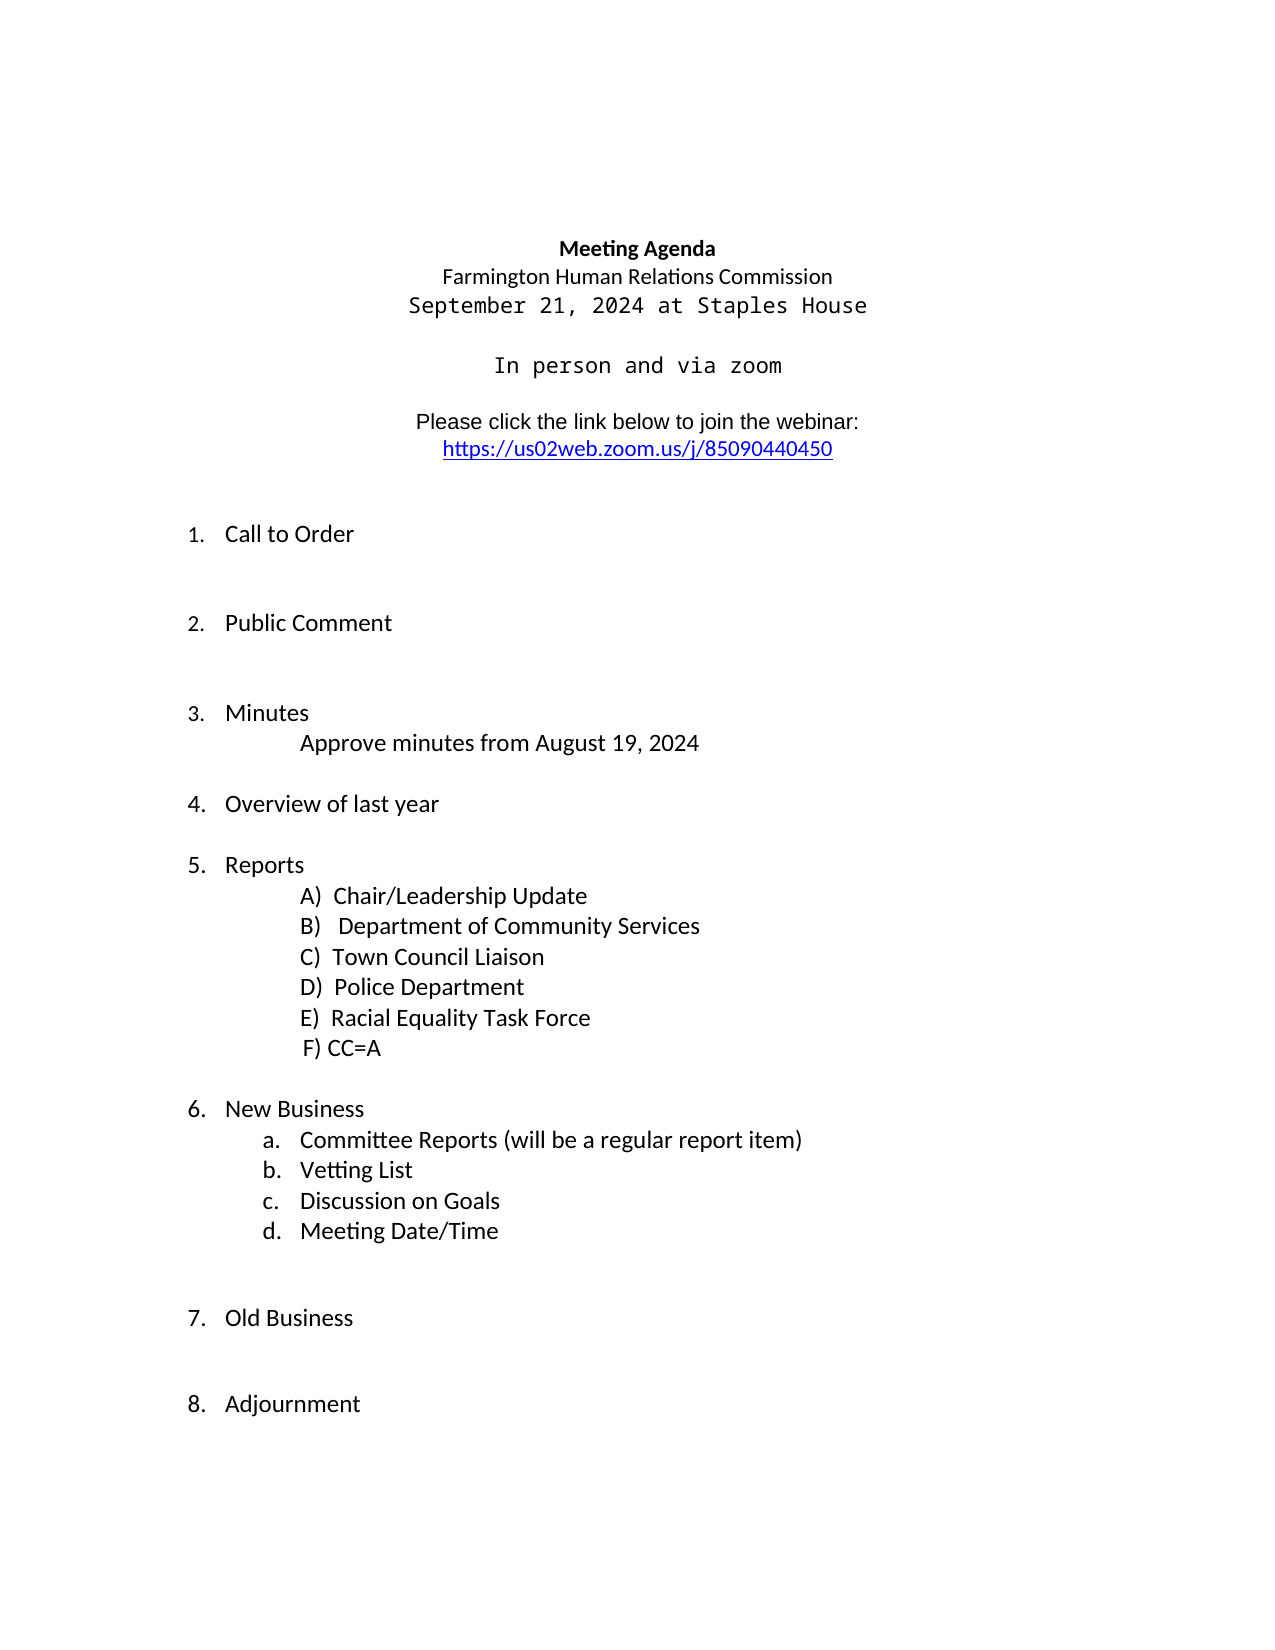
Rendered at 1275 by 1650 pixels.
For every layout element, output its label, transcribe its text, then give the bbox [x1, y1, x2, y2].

list Call to Order [187, 518, 1125, 549]
text C) Town Council Liaison [150, 941, 1125, 971]
text Approve minutes from August 19, 2024 [225, 727, 1125, 758]
text Please click the link below to join the webinar: https://us02web.zoom.us/j/85090440450 [150, 409, 1125, 462]
list Overview of last year [187, 788, 1125, 819]
list Discussion on Goals [262, 1185, 1125, 1216]
list Vetting List [262, 1154, 1125, 1185]
text In person and via zoom [150, 350, 1125, 379]
text F) CC=A [150, 1032, 1125, 1063]
text D) Police Department [150, 971, 1125, 1002]
list Public Comment [187, 608, 1125, 638]
list Minutes [187, 697, 1125, 727]
text E) Racial Equality Task Force [150, 1002, 1125, 1032]
text Farmington Human Relations Commission [150, 262, 1125, 290]
list Meeting Date/Time [262, 1216, 1125, 1246]
text September 21, 2024 at Staples House [150, 290, 1125, 320]
list New Business [187, 1093, 1125, 1124]
list Reports [187, 849, 1125, 880]
text Meeting Agenda [150, 234, 1125, 262]
list Old Business [187, 1302, 1125, 1333]
list Committee Reports (will be a regular report item) [262, 1124, 1125, 1154]
list Adjournment [187, 1389, 1125, 1419]
text A) Chair/Leadership Update [150, 880, 1125, 910]
text B) Department of Community Services [300, 910, 1125, 941]
